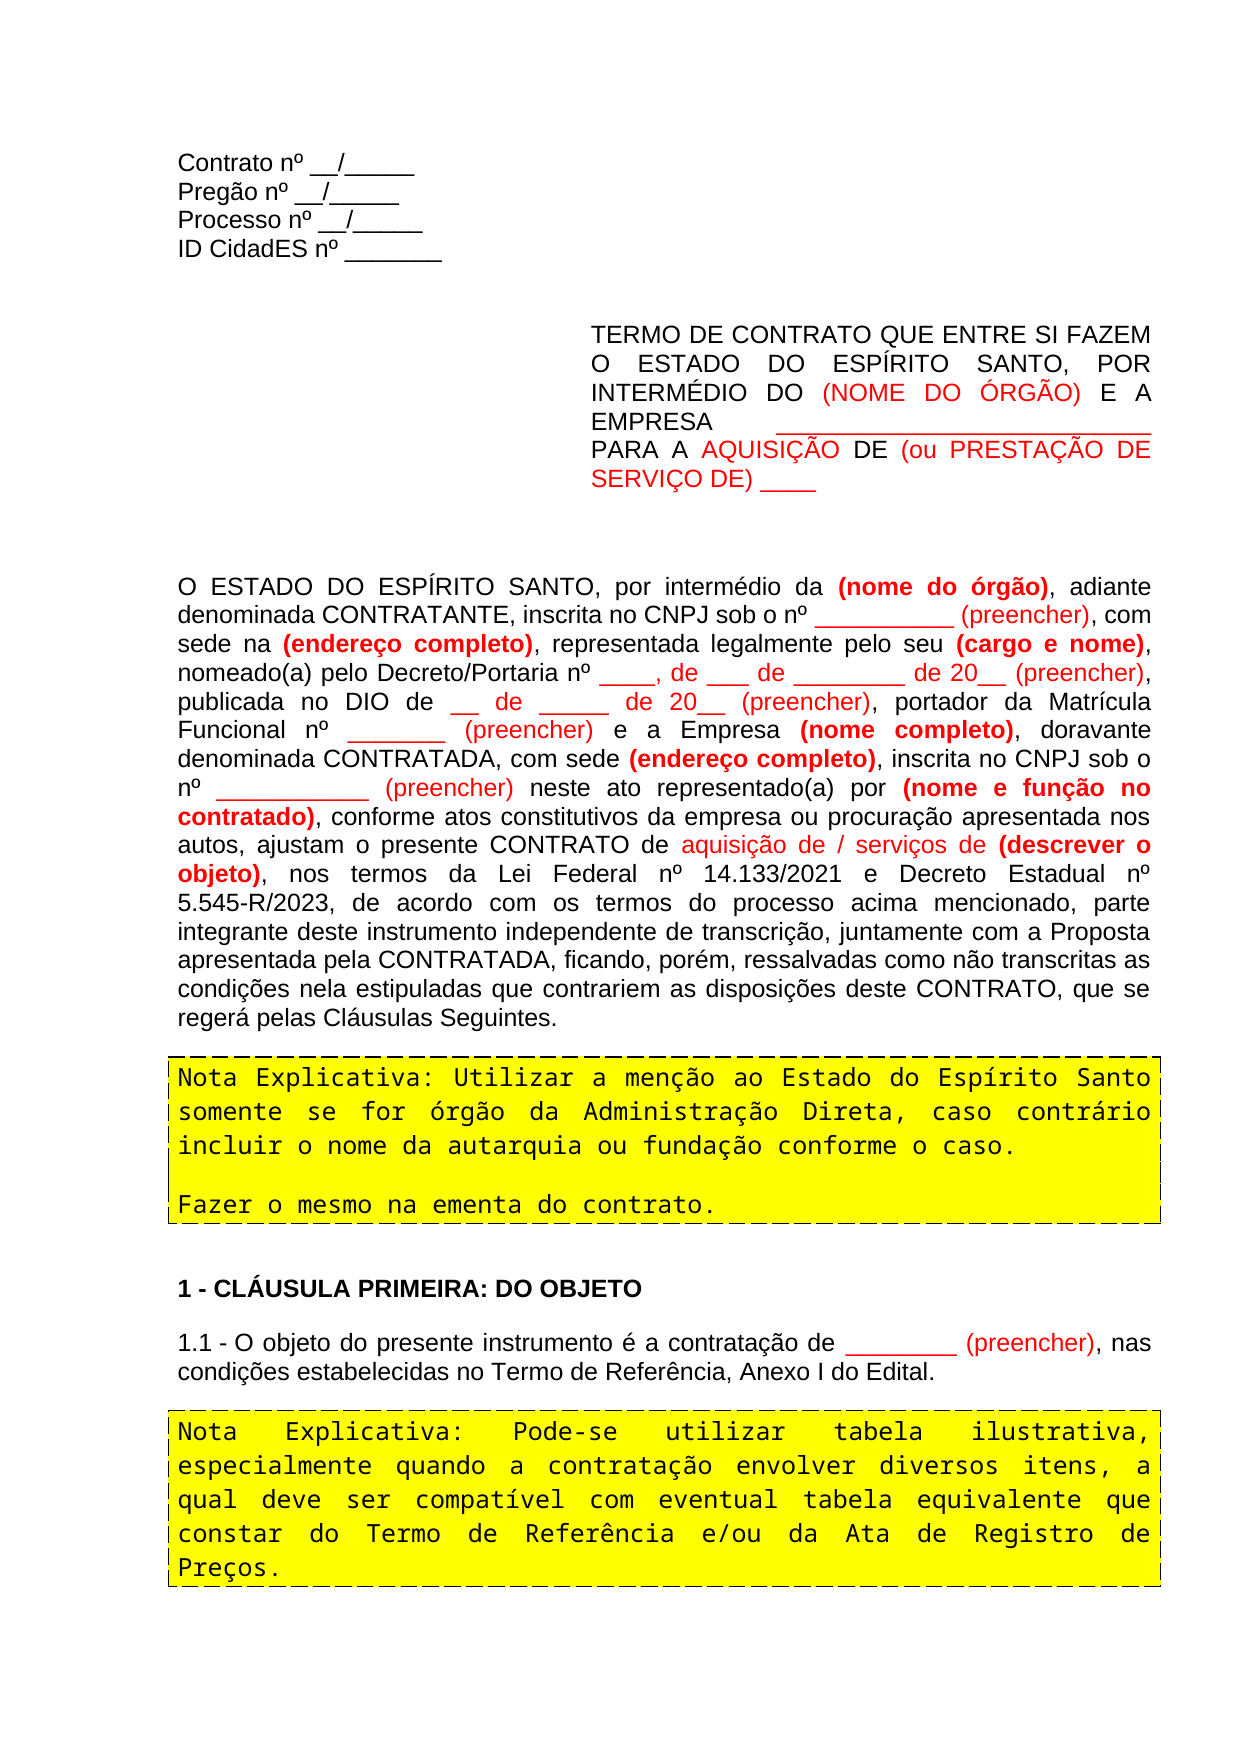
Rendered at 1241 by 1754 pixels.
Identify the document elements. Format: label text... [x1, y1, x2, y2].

text Fazer o mesmo na ementa do contrato. [168, 1184, 1161, 1224]
text Processo nº __/_____ [177, 205, 1152, 234]
text Pregão nº __/_____ [177, 176, 1152, 205]
text O ESTADO DO ESPÍRITO SANTO, por intermédio da (nome do órgão), adiante denominada CONTRATANTE, inscrita no CNPJ sob o nº __________ (preencher), com sede na (endereço completo), representada legalmente pelo seu (cargo e nome), nomeado(a) pelo Decreto/Portaria nº ____, de ___ de ________ de 20__ (preencher), publicada no DIO de __ de _____ de 20__ (preencher), portador da Matrícula Funcional nº _______ (preencher) e a Empresa (nome completo), doravante denominada CONTRATADA, com sede (endereço completo), inscrita no CNPJ sob o nº ___________ (preencher) neste ato representado(a) por (nome e função no contratado), conforme atos constitutivos da empresa ou procuração apresentada nos autos, ajustam o presente CONTRATO de aquisição de / serviços de (descrever o objeto), nos termos da Lei Federal nº 14.133/2021 e Decreto Estadual nº 5.545-R/2023, de acordo com os termos do processo acima mencionado, parte integrante deste instrumento independente de transcrição, juntamente com a Proposta apresentada pela CONTRATADA, ficando, porém, ressalvadas como não transcritas as condições nela estipuladas que contrariem as disposições deste CONTRATO, que se regerá pelas Cláusulas Seguintes. [177, 571, 1152, 1031]
text ID CidadES nº _______ [177, 234, 1152, 263]
text O objeto do presente instrumento é a contratação de ________ (preencher), nas condições estabelecidas no Termo de Referência, Anexo I do Edital. [177, 1328, 1152, 1385]
text Nota Explicativa: Pode-se utilizar tabela ilustrativa, especialmente quando a contratação envolver diversos itens, a qual deve ser compatível com eventual tabela equivalente que constar do Termo de Referência e/ou da Ata de Registro de Preços. [168, 1410, 1161, 1587]
text Nota Explicativa: Utilizar a menção ao Estado do Espírito Santo somente se for órgão da Administração Direta, caso contrário incluir o nome da autarquia ou fundação conforme o caso. [168, 1056, 1161, 1162]
text TERMO DE CONTRATO QUE ENTRE SI FAZEM O ESTADO DO ESPÍRITO SANTO, POR INTERMÉDIO DO (NOME DO ÓRGÃO) E A EMPRESA ___________________________ PARA A AQUISIÇÃO DE (ou PRESTAÇÃO DE SERVIÇO DE) ____ [591, 320, 1152, 493]
subtitle CLÁUSULA PRIMEIRA: DO OBJETO [177, 1274, 1152, 1303]
text Contrato nº __/_____ [177, 148, 1152, 176]
